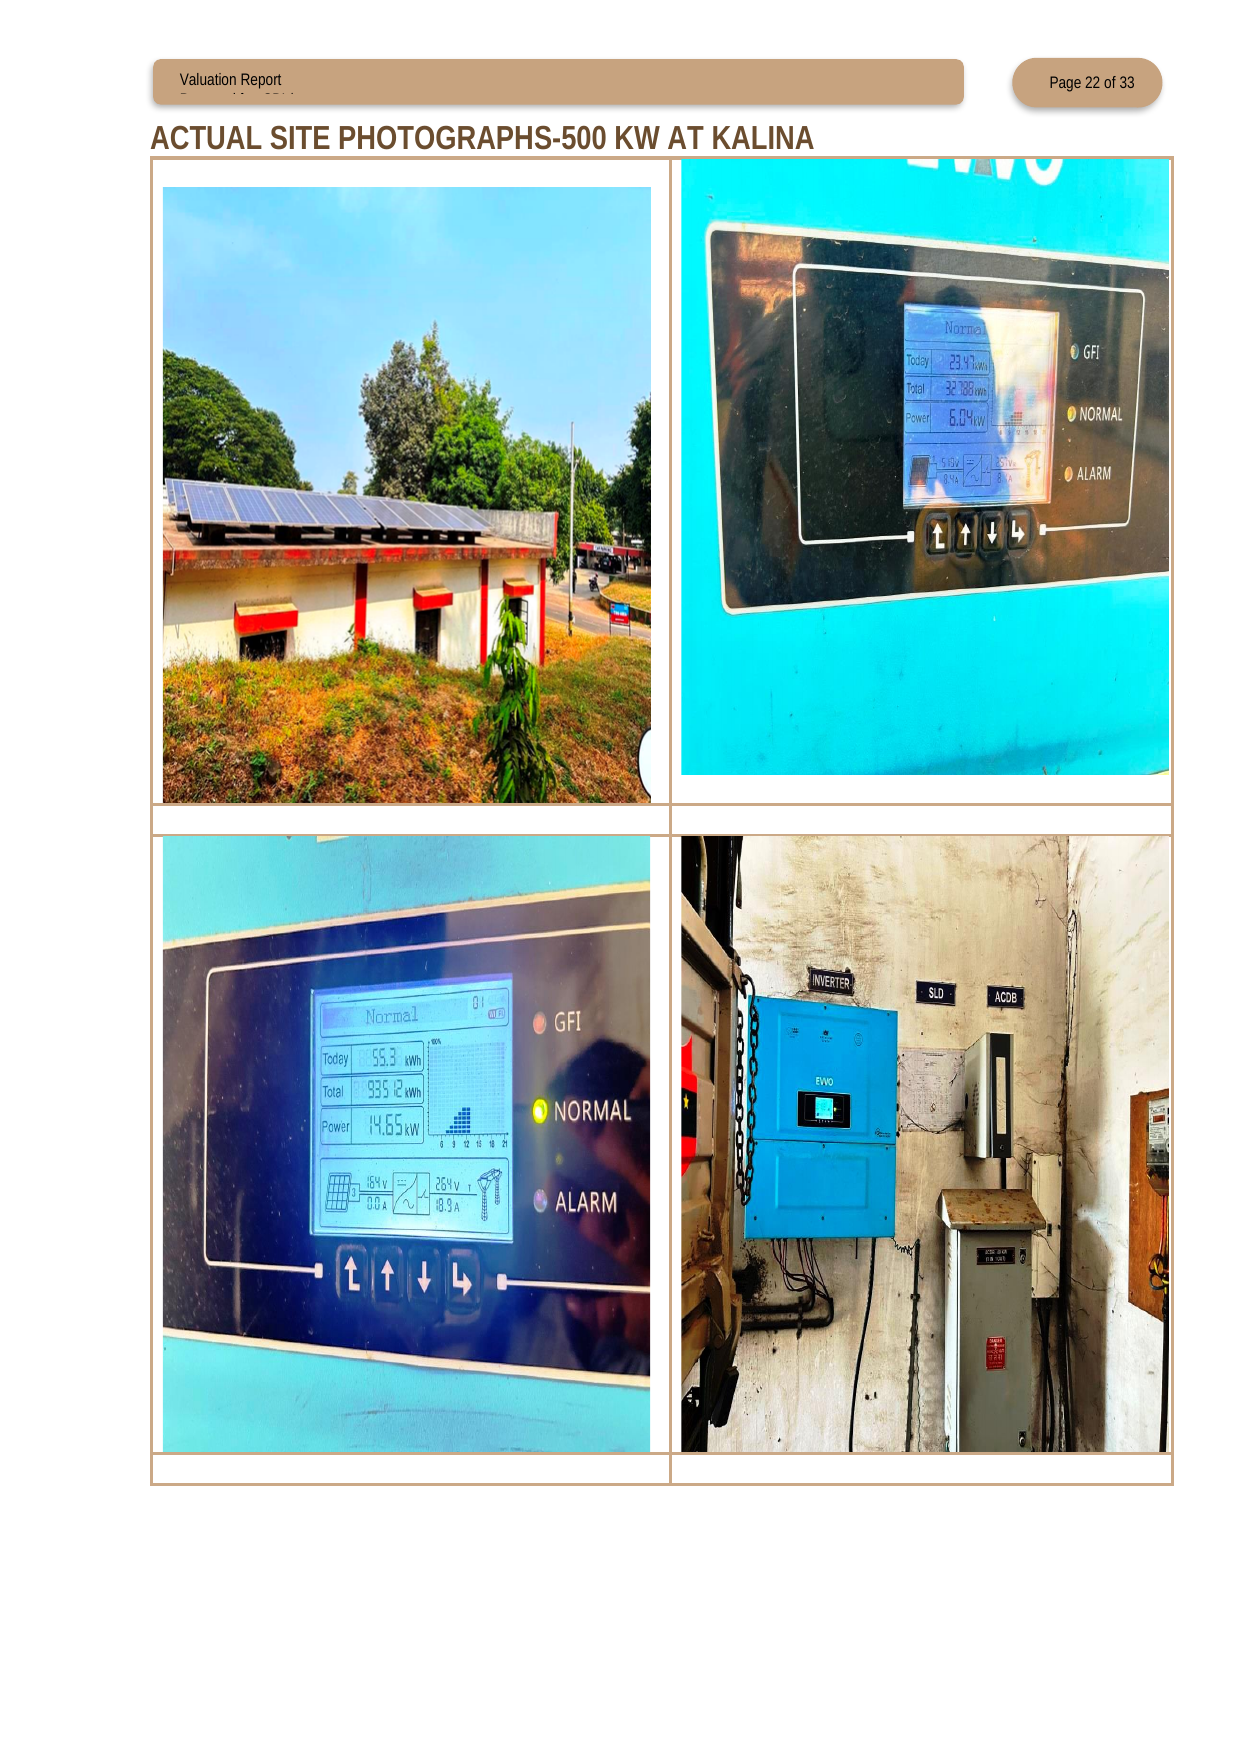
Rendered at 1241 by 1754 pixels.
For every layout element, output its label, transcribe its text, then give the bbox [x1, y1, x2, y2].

table_cell [153, 837, 162, 1452]
picture [681, 159, 1169, 775]
table_cell [672, 806, 1171, 834]
table_cell [153, 806, 669, 834]
table_cell [651, 837, 669, 1452]
table_header [153, 160, 669, 803]
subtitle ACTUAL SITE PHOTOGRAPHS-500 KW AT KALINA [150, 118, 1090, 156]
table_cell [153, 1455, 669, 1483]
table_header [672, 160, 1171, 803]
picture [162, 187, 651, 803]
picture [681, 836, 1169, 1452]
table_cell [672, 837, 681, 1452]
table_cell [672, 1455, 1171, 1483]
picture [162, 836, 651, 1452]
